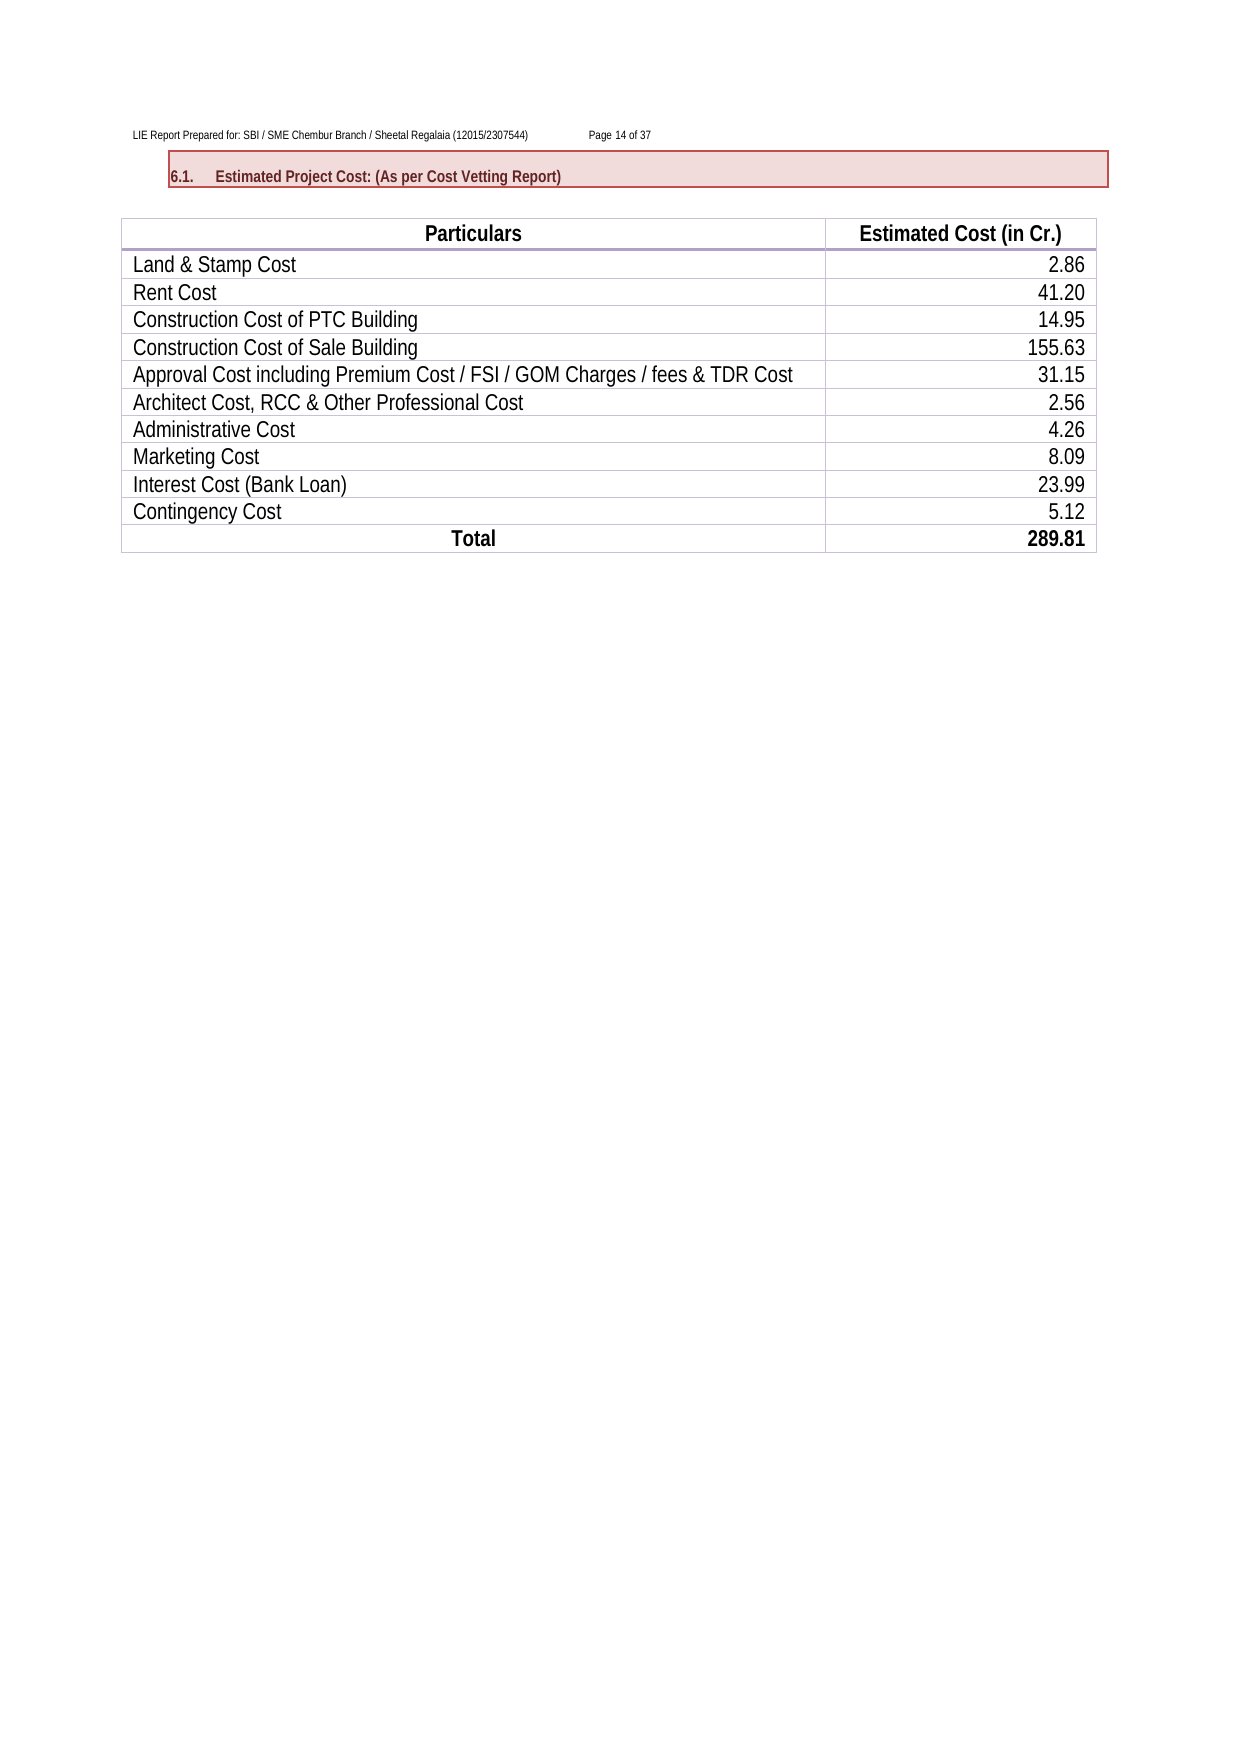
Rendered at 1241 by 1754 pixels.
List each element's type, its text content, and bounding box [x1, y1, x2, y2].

subtitle Estimated Project Cost: (As per Cost Vetting Report) [170, 152, 1107, 186]
table_cell 2.86 [826, 251, 1096, 278]
table_cell Rent Cost [122, 279, 825, 305]
table_cell Interest Cost (Bank Loan) [122, 471, 825, 497]
table_cell Construction Cost of Sale Building [122, 334, 825, 360]
table_cell 41.20 [826, 279, 1096, 305]
table_cell Approval Cost including Premium Cost / FSI / GOM Charges / fees & TDR Cost [122, 361, 825, 387]
table_cell Marketing Cost [122, 443, 825, 469]
table_cell Construction Cost of PTC Building [122, 306, 825, 333]
table_cell 5.12 [826, 498, 1096, 524]
table_cell 289.81 [826, 525, 1096, 552]
table_cell 155.63 [826, 334, 1096, 360]
table_cell 14.95 [826, 306, 1096, 333]
table_cell Contingency Cost [122, 498, 825, 524]
table_cell Land & Stamp Cost [122, 251, 825, 278]
table_cell Architect Cost, RCC & Other Professional Cost [122, 389, 825, 415]
table_cell 31.15 [826, 361, 1096, 387]
table_cell 23.99 [826, 471, 1096, 497]
table_header Particulars [122, 219, 825, 248]
table_cell 4.26 [826, 416, 1096, 442]
table_header Estimated Cost (in Cr.) [826, 219, 1096, 248]
table_cell 2.56 [826, 389, 1096, 415]
table_cell Administrative Cost [122, 416, 825, 442]
table_cell Total [122, 525, 825, 552]
table_cell 8.09 [826, 443, 1096, 469]
